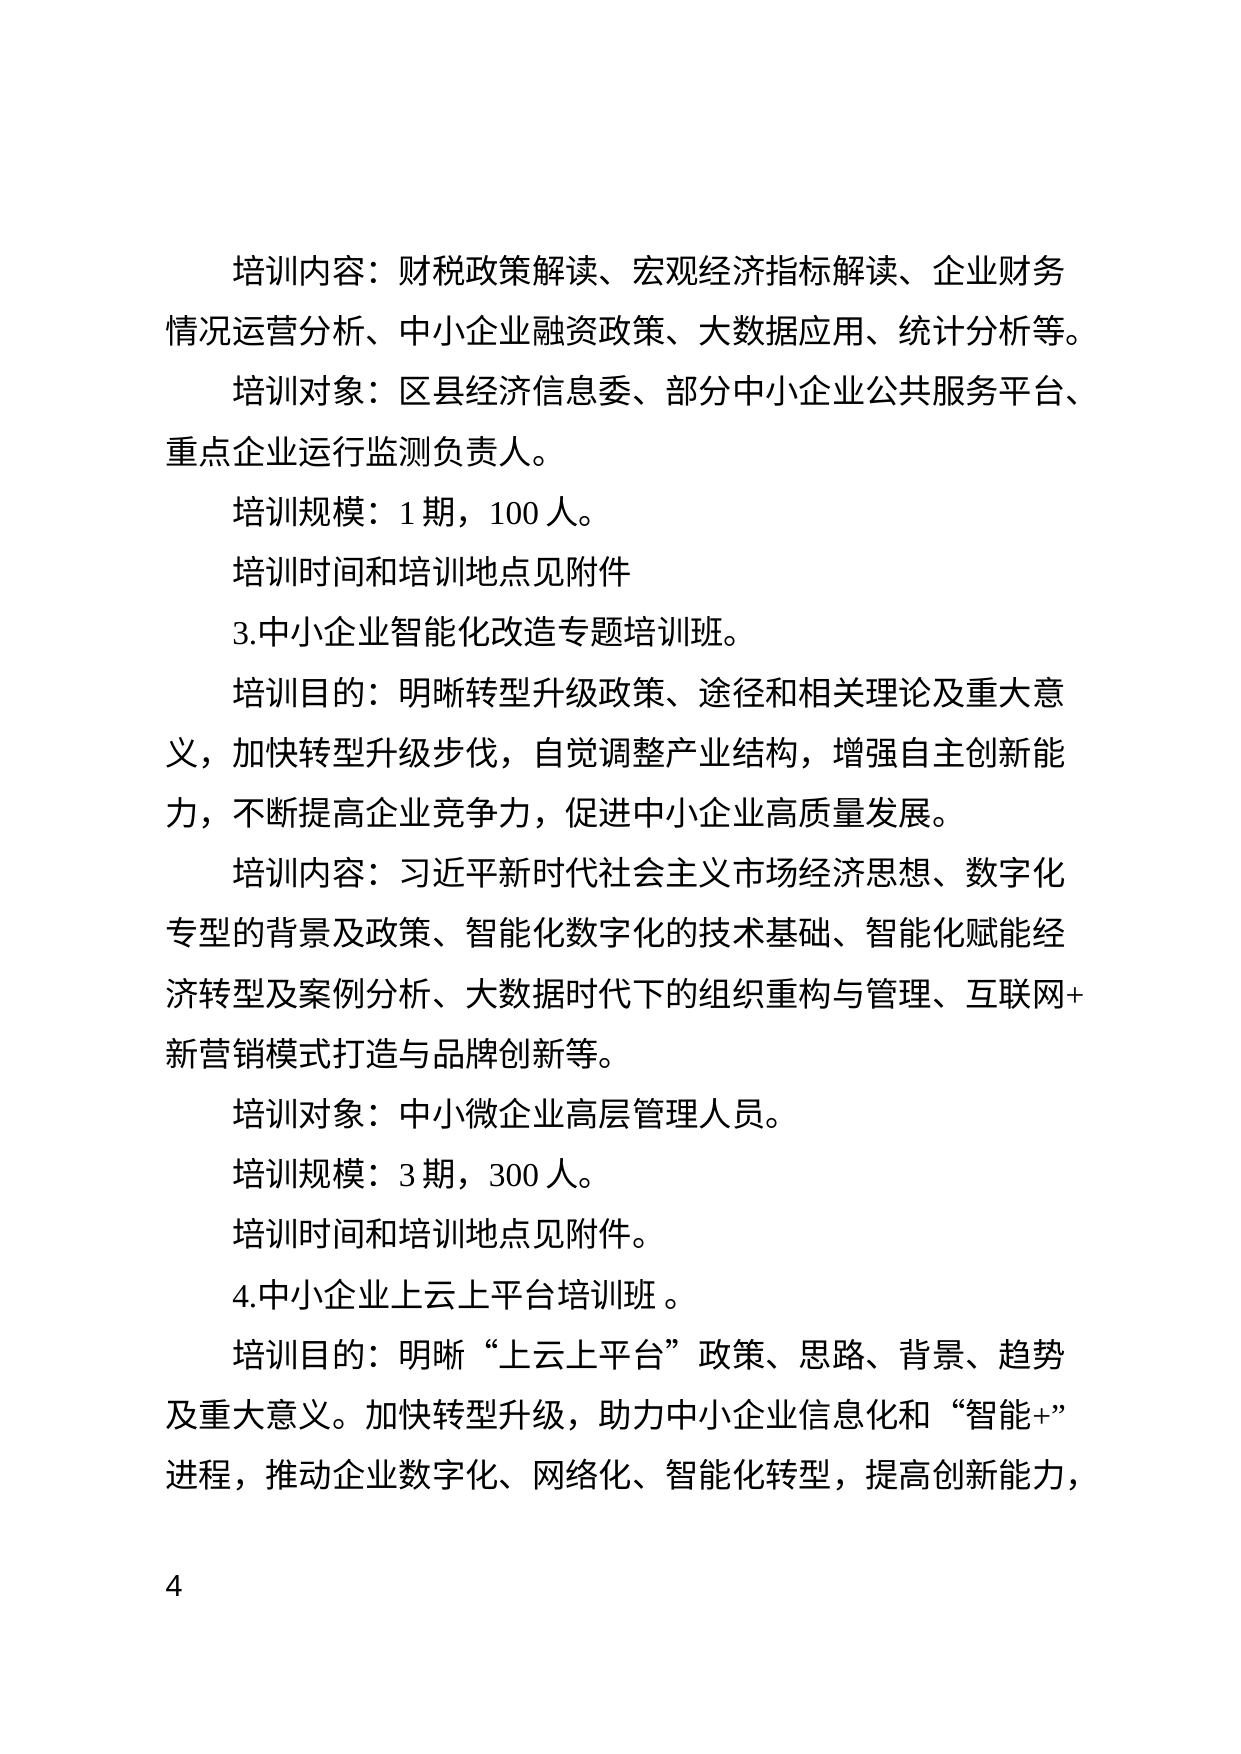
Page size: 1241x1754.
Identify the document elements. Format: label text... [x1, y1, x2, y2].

text 培训规模：3期，300人。 [165, 1136, 1087, 1196]
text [165, 1317, 1087, 1497]
text 培训对象：中小微企业高层管理人员。 [165, 1076, 1087, 1136]
text 培训规模：1期，100人。 [165, 474, 1087, 534]
text 培训内容：财税政策解读、宏观经济指标解读、企业财务情况运营分析、中小企业融资政策、大数据应用、统计分析等。 [165, 233, 1087, 353]
text 3.中小企业智能化改造专题培训班。 [165, 594, 1087, 654]
text 培训内容：习近平新时代社会主义市场经济思想、数字化专型的背景及政策、智能化数字化的技术基础、智能化赋能经济转型及案例分析、大数据时代下的组织重构与管理、互联网+新营销模式打造与品牌创新等。 [165, 835, 1087, 1076]
text 4.中小企业上云上平台培训班 。 [232, 1256, 1087, 1317]
text 培训时间和培训地点见附件。 [165, 1196, 1087, 1256]
text 培训时间和培训地点见附件 [165, 534, 1087, 594]
text 培训目的：明晰转型升级政策、途径和相关理论及重大意义，加快转型升级步伐，自觉调整产业结构，增强自主创新能力，不断提高企业竞争力，促进中小企业高质量发展。 [165, 654, 1087, 835]
text 培训对象：区县经济信息委、部分中小企业公共服务平台、重点企业运行监测负责人。 [165, 353, 1087, 474]
